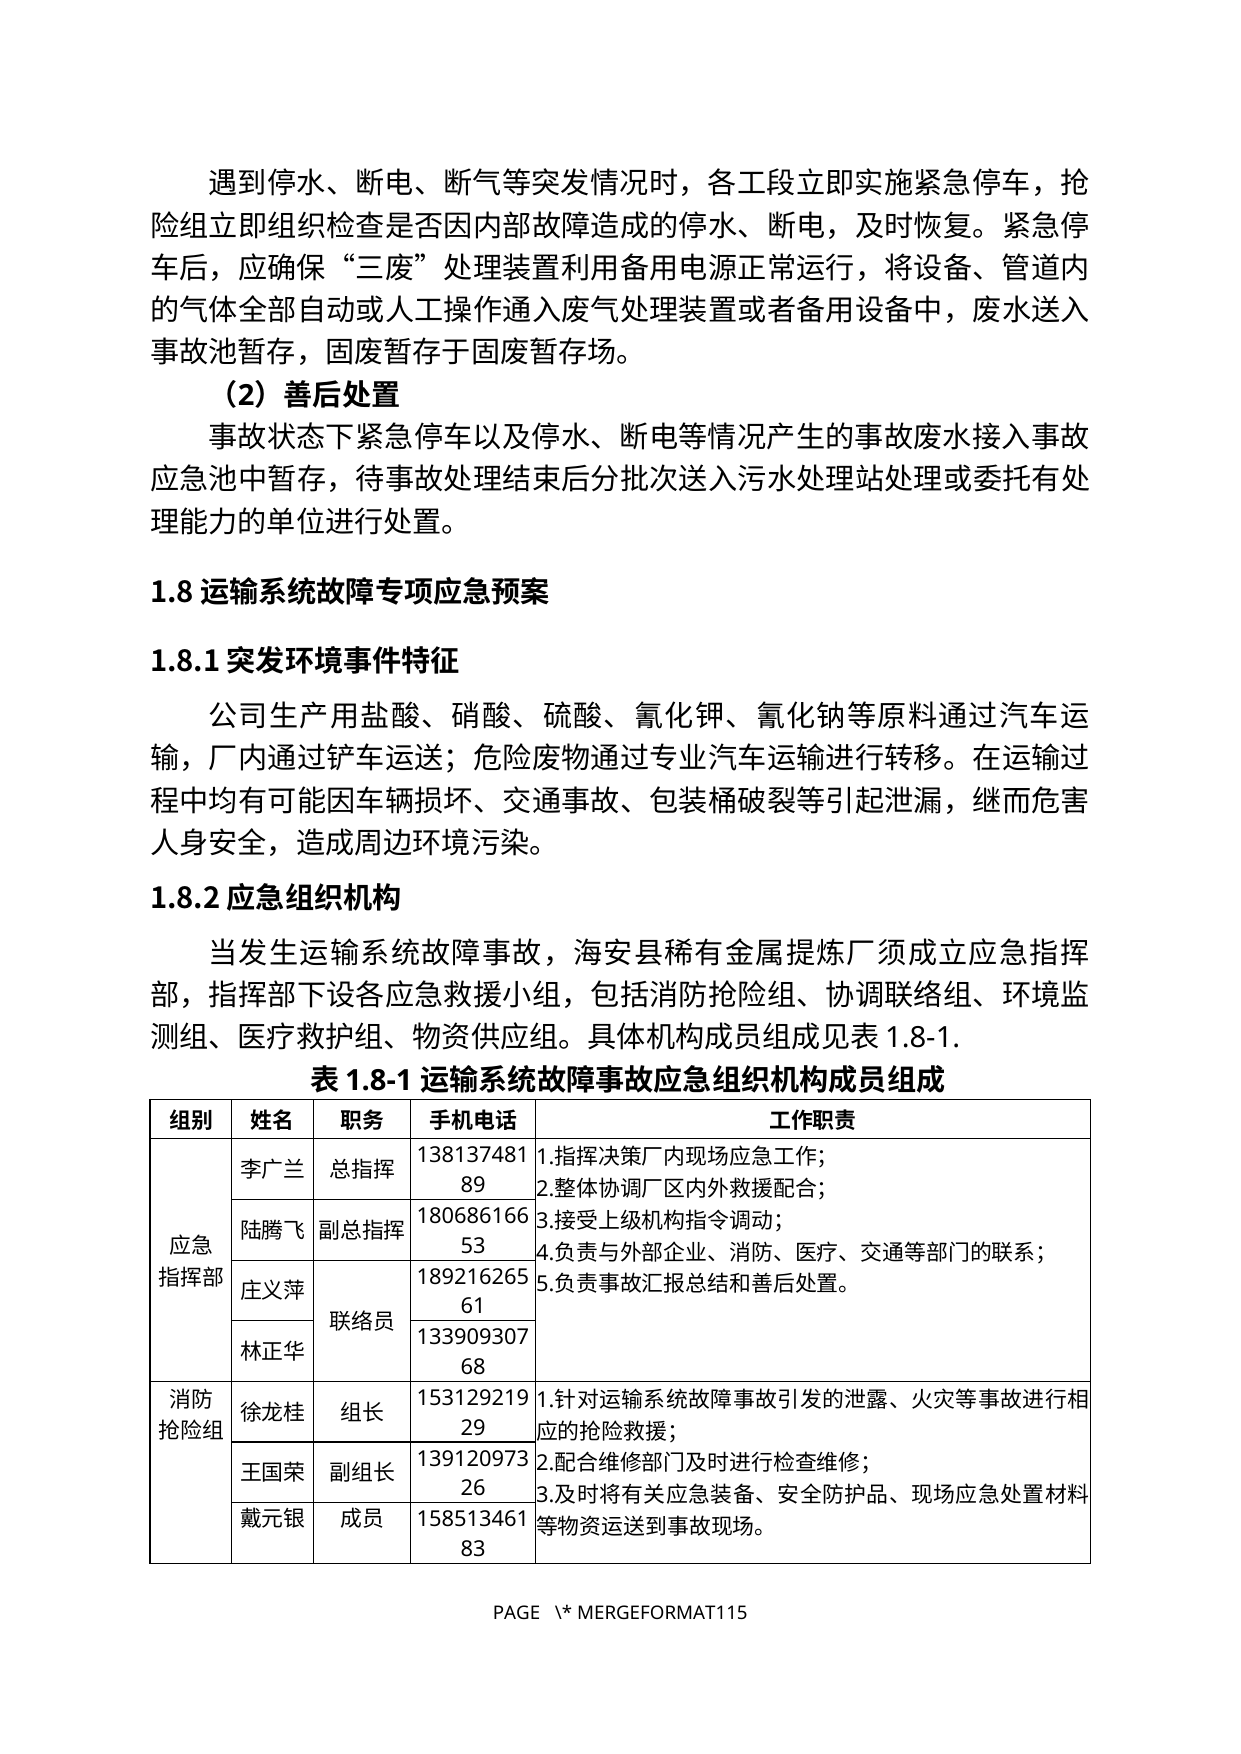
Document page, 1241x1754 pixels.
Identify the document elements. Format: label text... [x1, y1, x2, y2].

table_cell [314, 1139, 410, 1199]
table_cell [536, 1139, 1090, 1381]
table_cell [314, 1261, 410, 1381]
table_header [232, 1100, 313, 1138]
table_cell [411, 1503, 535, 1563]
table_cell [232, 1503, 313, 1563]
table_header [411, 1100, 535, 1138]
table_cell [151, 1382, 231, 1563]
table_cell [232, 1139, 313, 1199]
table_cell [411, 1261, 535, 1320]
text 事故状态下紧急停车以及停水、断电等情况产生的事故废水接入事故应急池中暂存，待事故处理结束后分批次送入污水处理站处理或委托有处理能力的单位进行处置。 [150, 414, 1090, 541]
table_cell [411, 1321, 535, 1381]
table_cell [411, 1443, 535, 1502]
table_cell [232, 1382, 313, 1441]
text （2）善后处置 [150, 371, 1090, 414]
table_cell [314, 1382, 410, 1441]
text 1.8运输系统故障专项应急预案 [150, 557, 1090, 622]
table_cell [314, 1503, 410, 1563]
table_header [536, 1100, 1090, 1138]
text 当发生运输系统故障事故，海安县稀有金属提炼厂须成立应急指挥部，指挥部下设各应急救援小组，包括消防抢险组、协调联络组、环境监测组、医疗救护组、物资供应组。具体机构成员组成见表1.8-1. [150, 929, 1090, 1056]
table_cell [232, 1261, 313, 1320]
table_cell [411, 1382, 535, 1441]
list 1.8.2应急组织机构 [150, 874, 1090, 917]
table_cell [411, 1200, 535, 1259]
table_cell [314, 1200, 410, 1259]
text 公司生产用盐酸、硝酸、硫酸、氰化钾、氰化钠等原料通过汽车运输，厂内通过铲车运送；危险废物通过专业汽车运输进行转移。在运输过程中均有可能因车辆损坏、交通事故、包装桶破裂等引起泄漏，继而危害人身安全，造成周边环境污染。 [150, 693, 1090, 862]
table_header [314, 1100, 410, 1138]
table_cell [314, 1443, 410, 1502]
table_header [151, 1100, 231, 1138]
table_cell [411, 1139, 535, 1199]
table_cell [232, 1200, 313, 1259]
list 1.8.1突发环境事件特征 [150, 638, 1090, 680]
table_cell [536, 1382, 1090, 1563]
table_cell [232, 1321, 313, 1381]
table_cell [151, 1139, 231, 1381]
text 遇到停水、断电、断气等突发情况时，各工段立即实施紧急停车，抢险组立即组织检查是否因内部故障造成的停水、断电，及时恢复。紧急停车后，应确保“三废”处理装置利用备用电源正常运行，将设备、管道内的气体全部自动或人工操作通入废气处理装置或者备用设备中，废水送入事故池暂存，固废暂存于固废暂存场。 [150, 160, 1090, 371]
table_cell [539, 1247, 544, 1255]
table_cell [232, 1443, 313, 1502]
text 表1.8-1 运输系统故障事故应急组织机构成员组成 [150, 1056, 1090, 1099]
